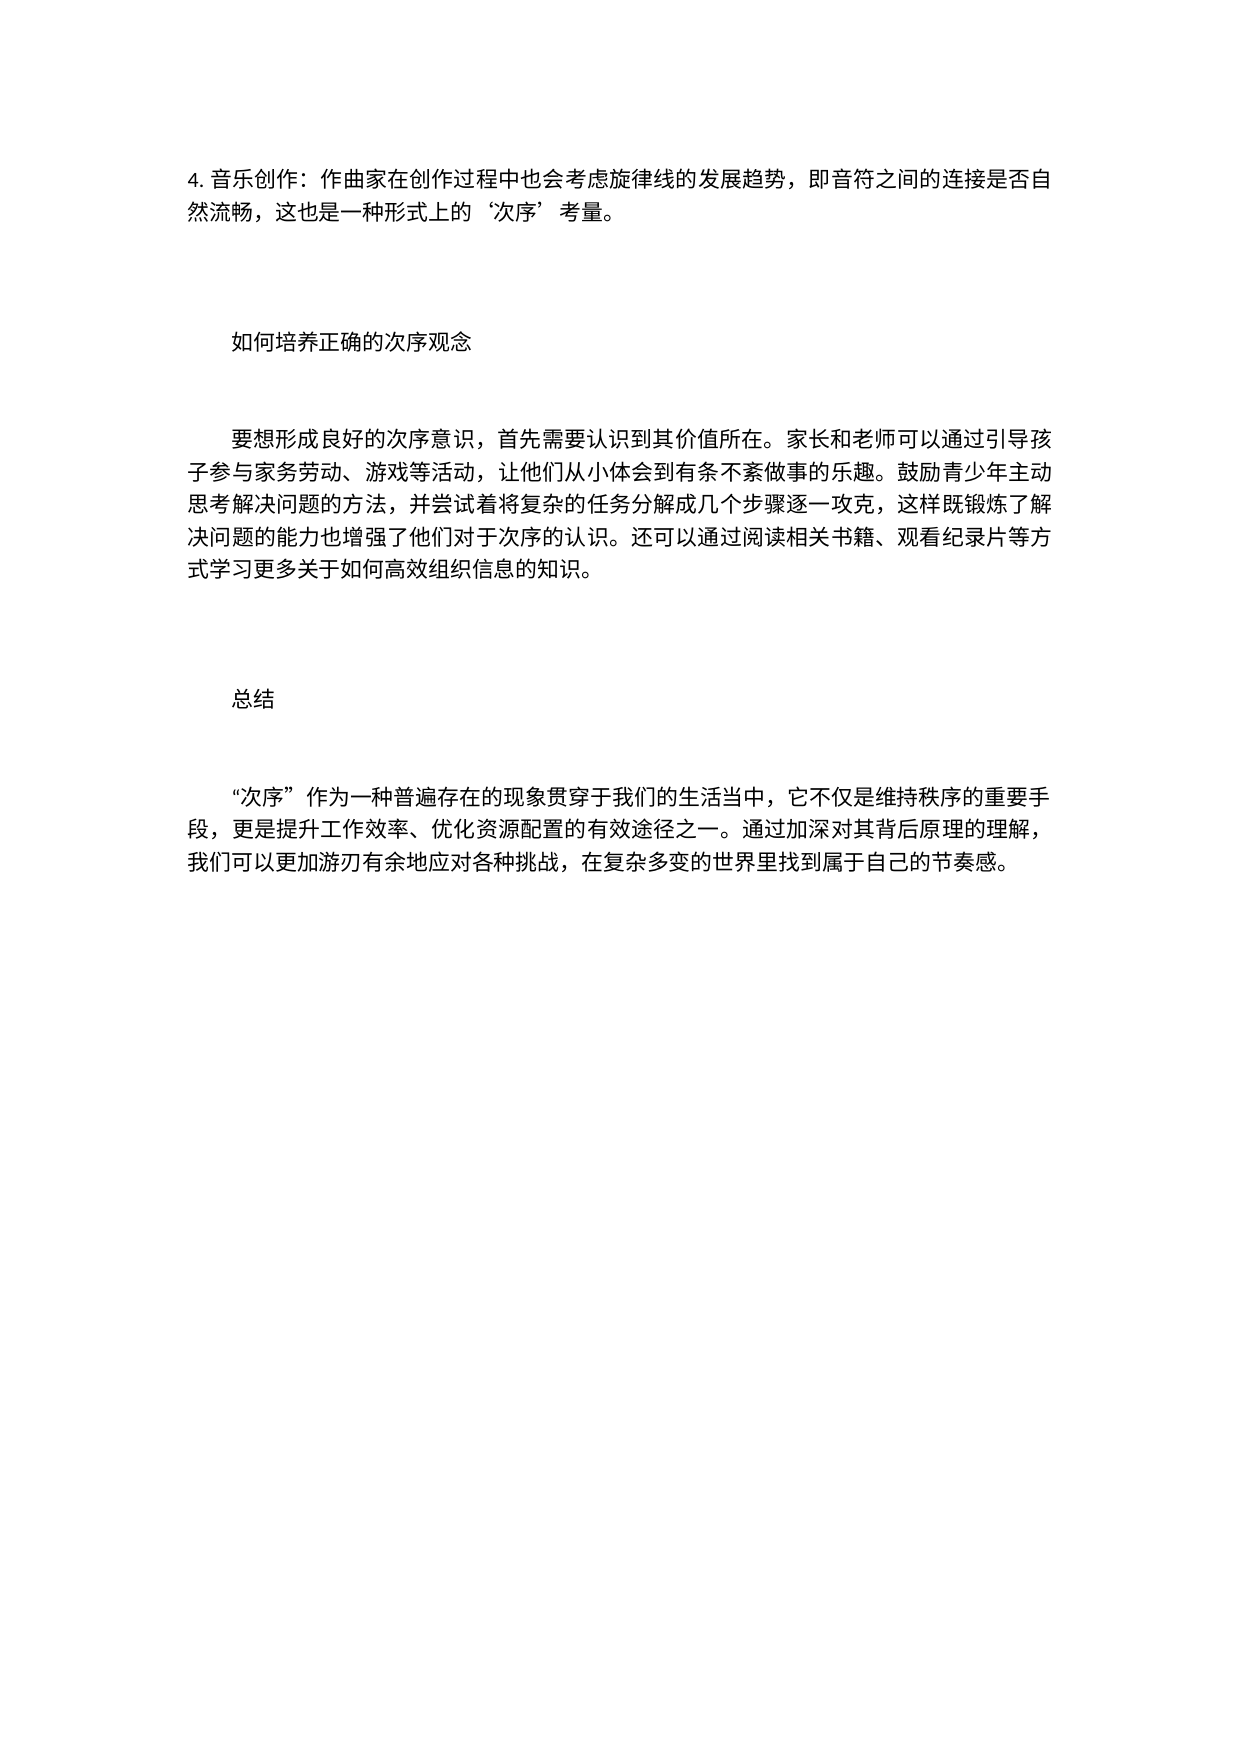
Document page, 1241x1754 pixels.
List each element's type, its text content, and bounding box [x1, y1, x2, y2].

text 如何培养正确的次序观念 [187, 324, 1053, 357]
text 总结 [187, 682, 1053, 714]
text 要想形成良好的次序意识，首先需要认识到其价值所在。家长和老师可以通过引导孩子参与家务劳动、游戏等活动，让他们从小体会到有条不紊做事的乐趣。鼓励青少年主动思考解决问题的方法，并尝试着将复杂的任务分解成几个步骤逐一攻克，这样既锻炼了解决问题的能力也增强了他们对于次序的认识。还可以通过阅读相关书籍、观看纪录片等方式学习更多关于如何高效组织信息的知识。 [187, 422, 1053, 584]
text 4. 音乐创作：作曲家在创作过程中也会考虑旋律线的发展趋势，即音符之间的连接是否自然流畅，这也是一种形式上的‘次序’考量。 [187, 162, 1053, 227]
text “次序”作为一种普遍存在的现象贯穿于我们的生活当中，它不仅是维持秩序的重要手段，更是提升工作效率、优化资源配置的有效途径之一。通过加深对其背后原理的理解，我们可以更加游刃有余地应对各种挑战，在复杂多变的世界里找到属于自己的节奏感。 [187, 779, 1053, 877]
